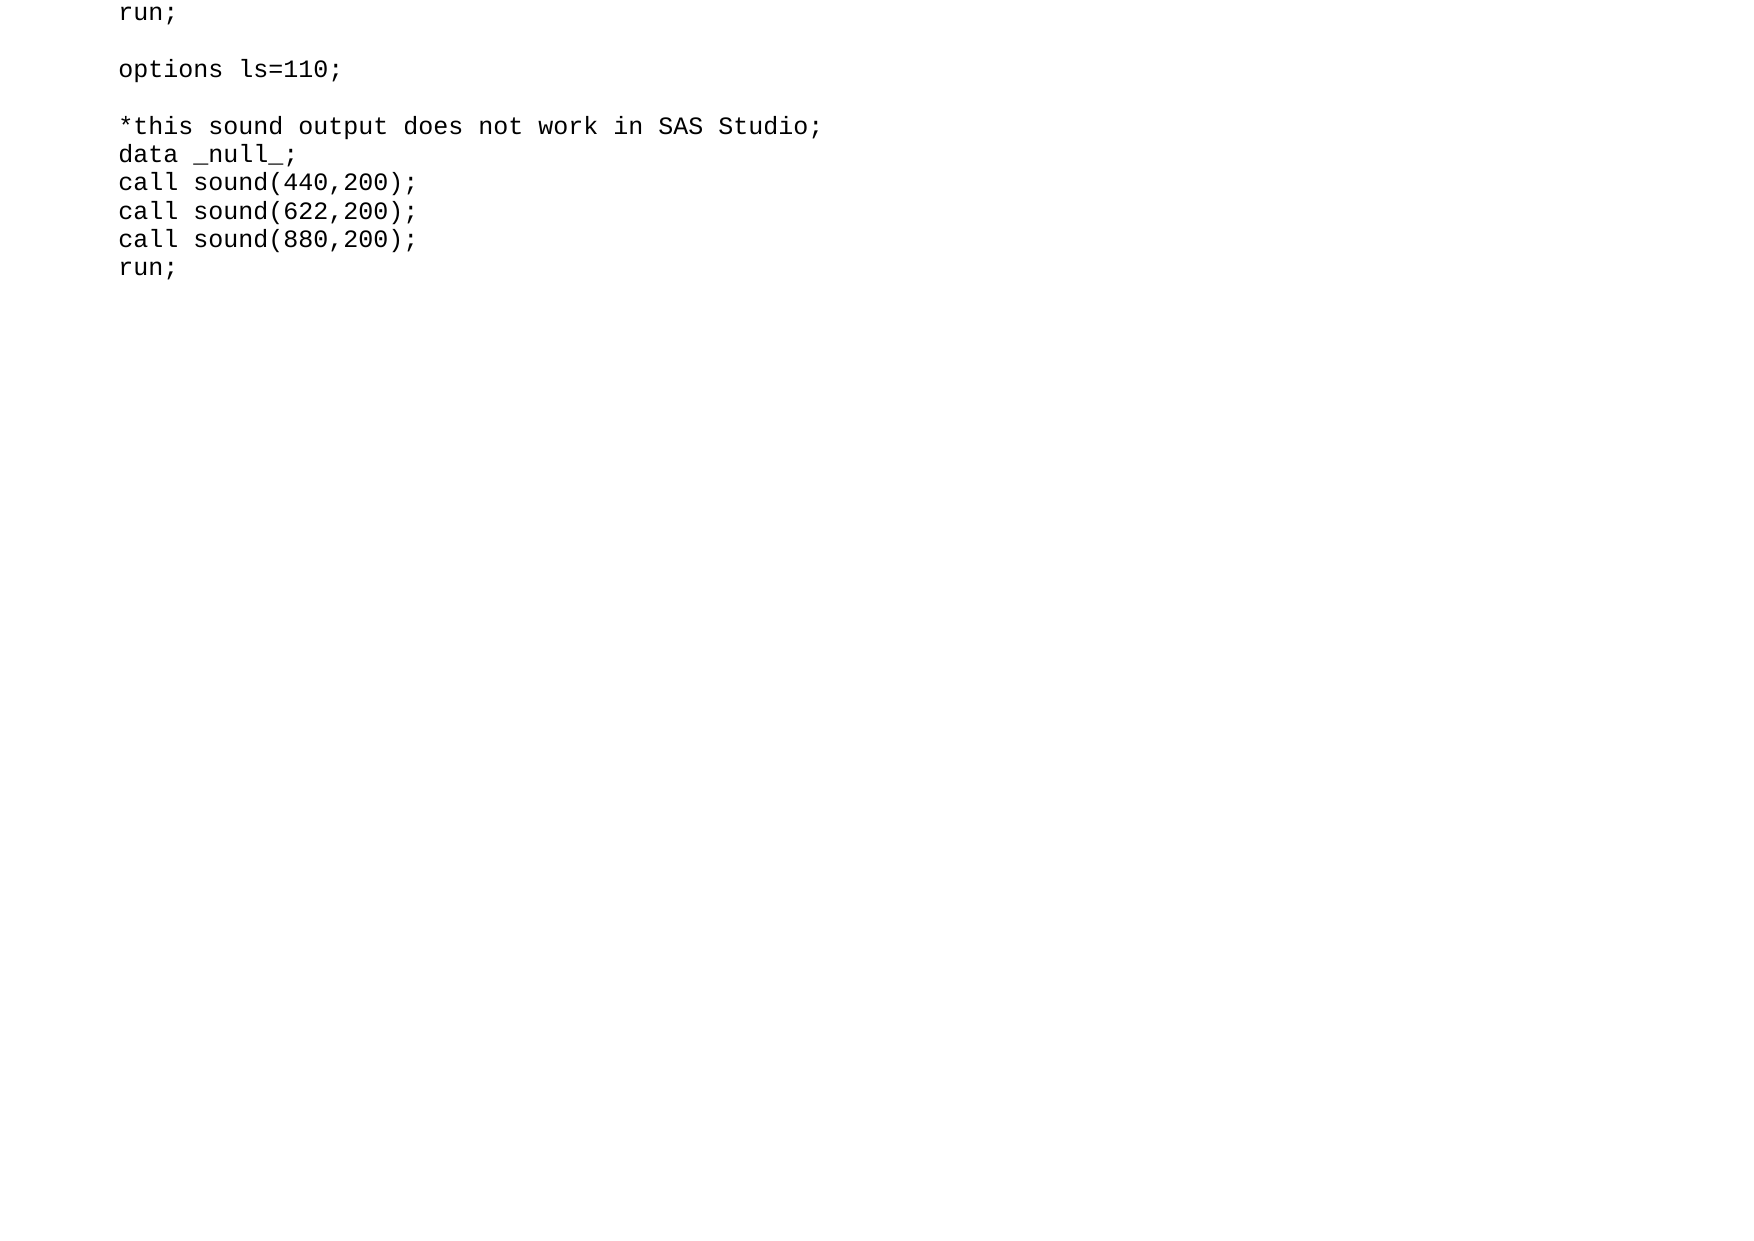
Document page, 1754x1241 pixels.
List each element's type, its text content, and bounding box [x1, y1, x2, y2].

text options ls=110; [118, 57, 1754, 85]
text call sound(440,200); [118, 170, 1636, 198]
text run; [118, 255, 1754, 283]
text call sound(622,200); [118, 198, 1636, 227]
text *this sound output does not work in SAS Studio; [118, 113, 1754, 142]
text call sound(880,200); [118, 227, 1636, 255]
text data _null_; [118, 142, 1636, 170]
text run; [118, 0, 1754, 28]
